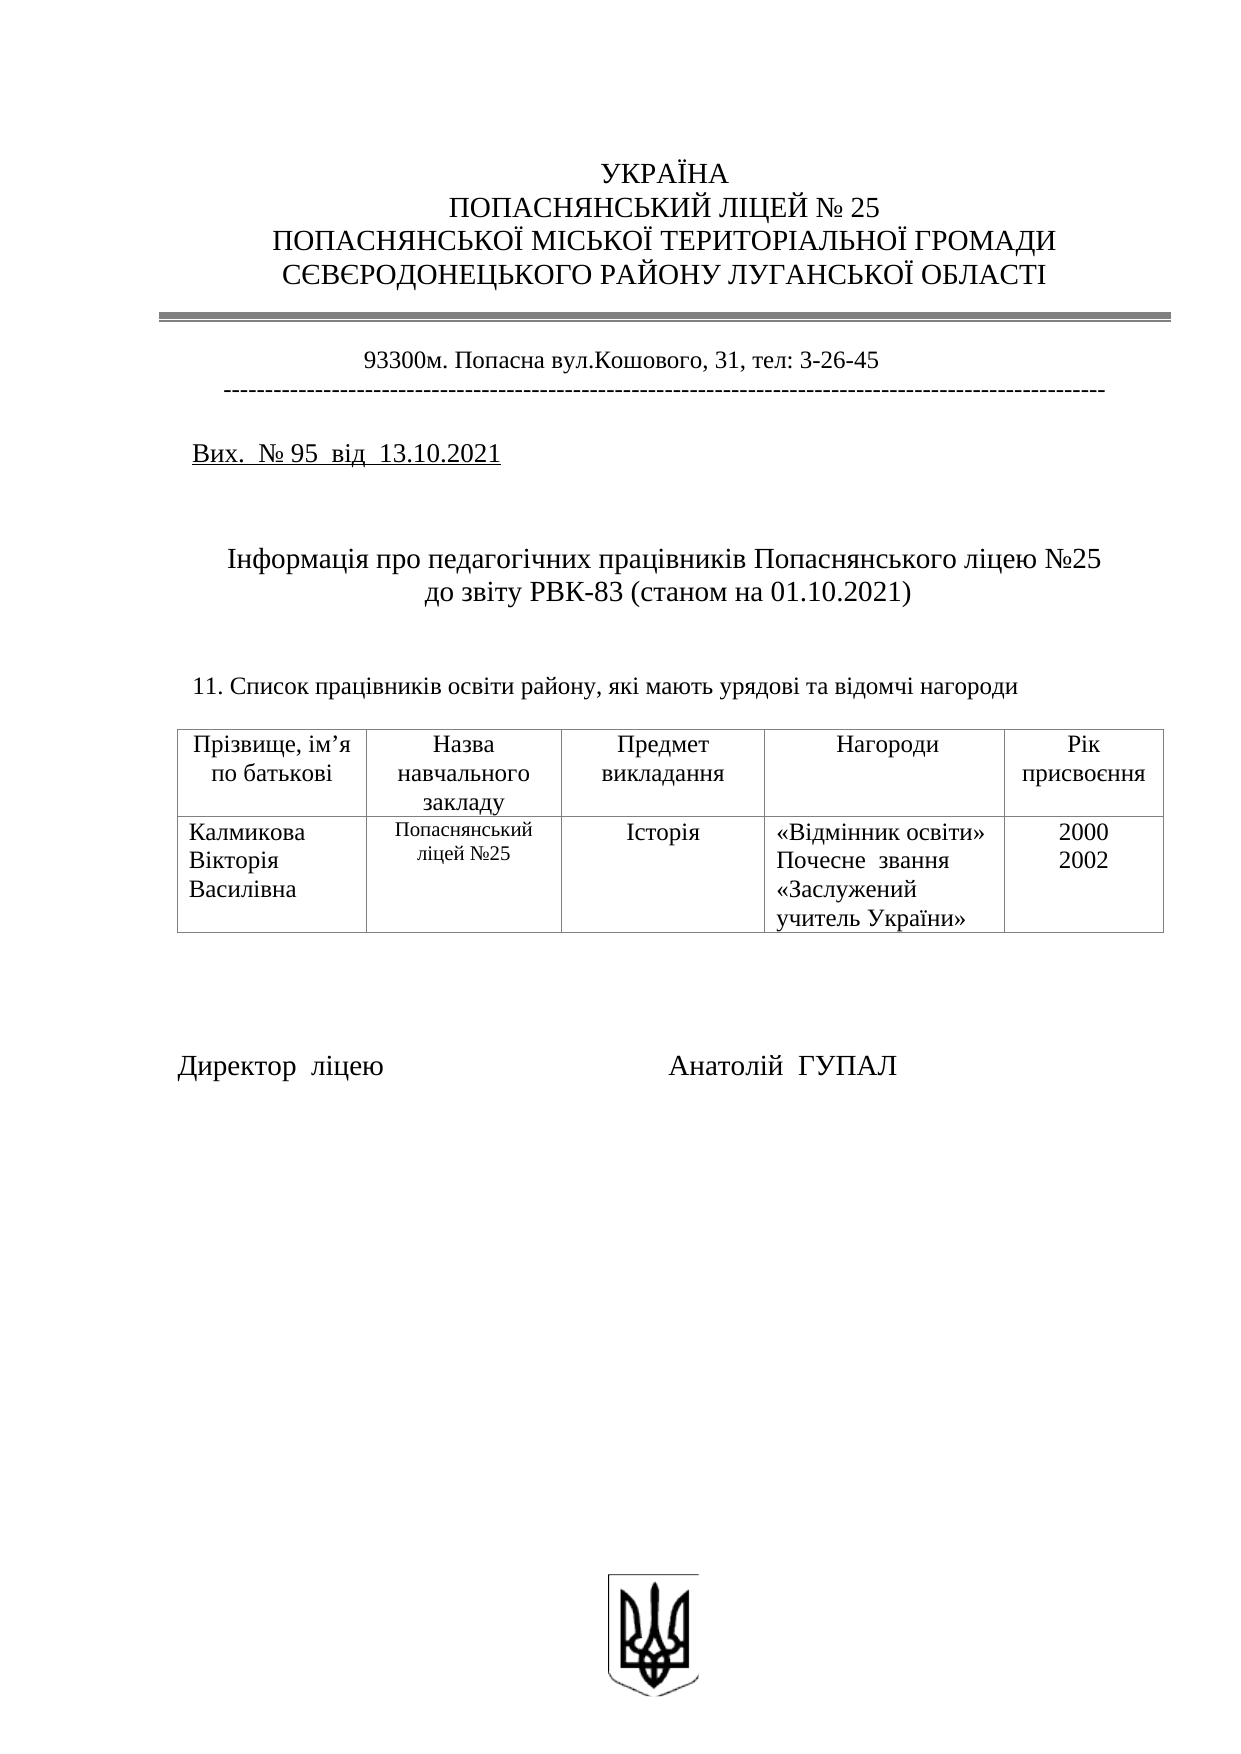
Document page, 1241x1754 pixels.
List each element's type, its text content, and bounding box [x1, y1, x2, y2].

table_header Предмет викладання [562, 730, 764, 816]
list Список працівників освіти району, які мають урядові та відомчі нагороди [192, 671, 1152, 700]
table_cell «Відмінник освіти» Почесне звання «Заслужений учитель України» [765, 817, 1004, 932]
text до звіту РВК-83 (станом на 01.10.2021) [177, 574, 1152, 608]
table_cell Попаснянський ліцей №25 [367, 817, 561, 932]
table_header Прізвище, ім’я по батькові [178, 730, 366, 816]
text Інформація про педагогічних працівників Попаснянського ліцею №25 [177, 541, 1152, 574]
title ПОПАСНЯНСЬКИЙ ЛІЦЕЙ № 25 [177, 190, 1152, 223]
table_cell 2000 2002 [1005, 817, 1163, 932]
text Вих. № 95 від 13.10.2021 [177, 437, 1152, 468]
table_header 93300м. Попасна вул.Кошового, 31, тел: 3-26-45 ---------------------------------------------------------------------------------------------------------- [159, 322, 1171, 403]
table_header Нагороди [765, 730, 1004, 816]
table_cell Калмикова Вікторія Василівна [178, 817, 366, 932]
picture [608, 1574, 699, 1697]
table_cell Історія [562, 817, 764, 932]
table_header Назва навчального закладу [367, 730, 561, 816]
table_header Рік присвоєння [1005, 730, 1163, 816]
text Директор ліцею Анатолій ГУПАЛ [177, 1048, 1152, 1081]
title УКРАЇНА [177, 156, 1152, 190]
title ПОПАСНЯНСЬКОЇ МІСЬКОЇ ТЕРИТОРІАЛЬНОЇ ГРОМАДИ СЄВЄРОДОНЕЦЬКОГО РАЙОНУ ЛУГАНСЬКОЇ ОБЛАСТІ [177, 223, 1152, 291]
